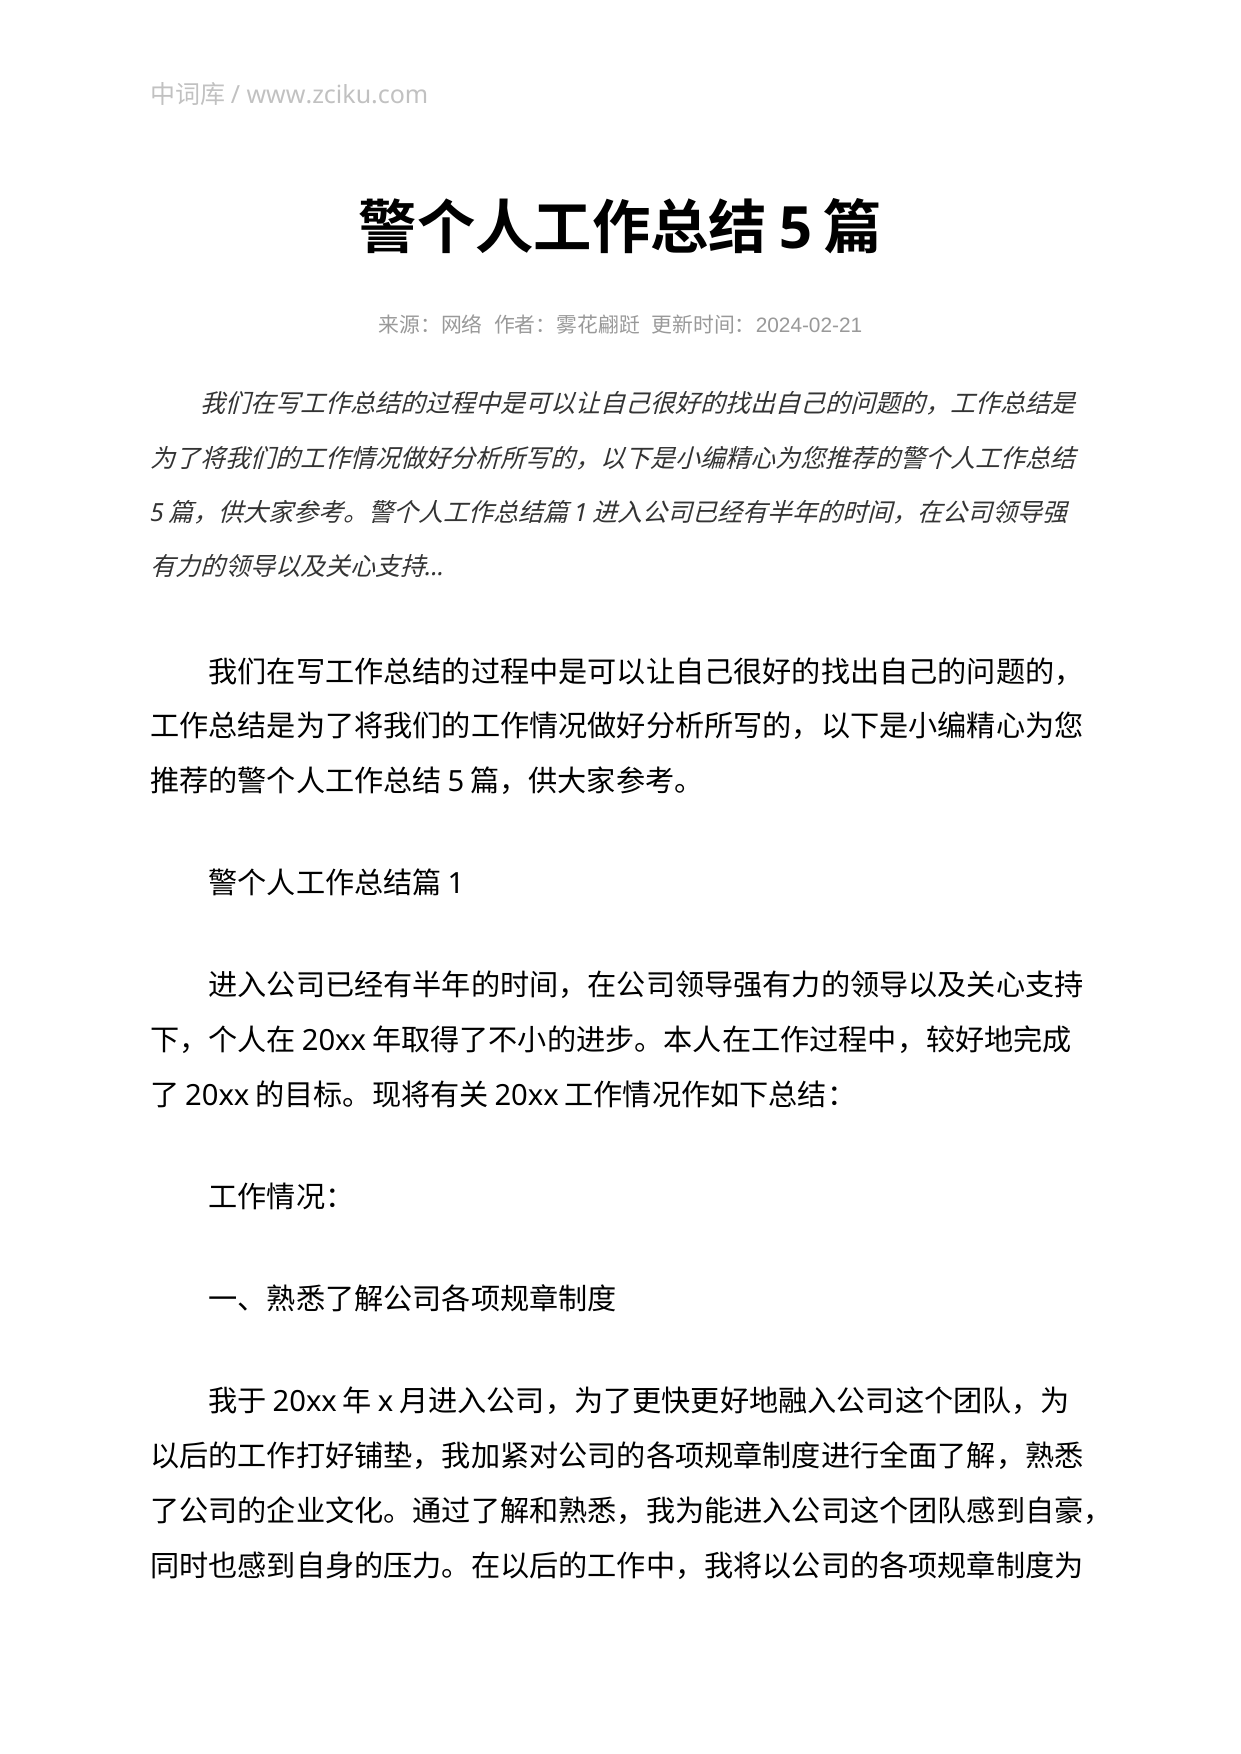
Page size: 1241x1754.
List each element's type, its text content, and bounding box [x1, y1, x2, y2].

text 我们在写工作总结的过程中是可以让自己很好的找出自己的问题的，工作总结是为了将我们的工作情况做好分析所写的，以下是小编精心为您推荐的警个人工作总结5篇，供大家参考。 [150, 648, 1090, 800]
text 工作情况： [150, 1174, 1090, 1216]
text 来源：网络 作者：雾花翩跹 更新时间：2024-02-21 [150, 313, 1090, 337]
text 我们在写工作总结的过程中是可以让自己很好的找出自己的问题的，工作总结是为了将我们的工作情况做好分析所写的，以下是小编精心为您推荐的警个人工作总结5篇，供大家参考。警个人工作总结篇1进入公司已经有半年的时间，在公司领导强有力的领导以及关心支持... [150, 384, 1090, 583]
text 进入公司已经有半年的时间，在公司领导强有力的领导以及关心支持下，个人在20xx年取得了不小的进步。本人在工作过程中，较好地完成了20xx的目标。现将有关20xx工作情况作如下总结： [150, 962, 1090, 1114]
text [150, 1377, 1090, 1584]
text 警个人工作总结篇1 [150, 860, 1090, 902]
text 一、熟悉了解公司各项规章制度 [150, 1276, 1090, 1318]
subtitle 警个人工作总结5篇 [150, 181, 1090, 266]
